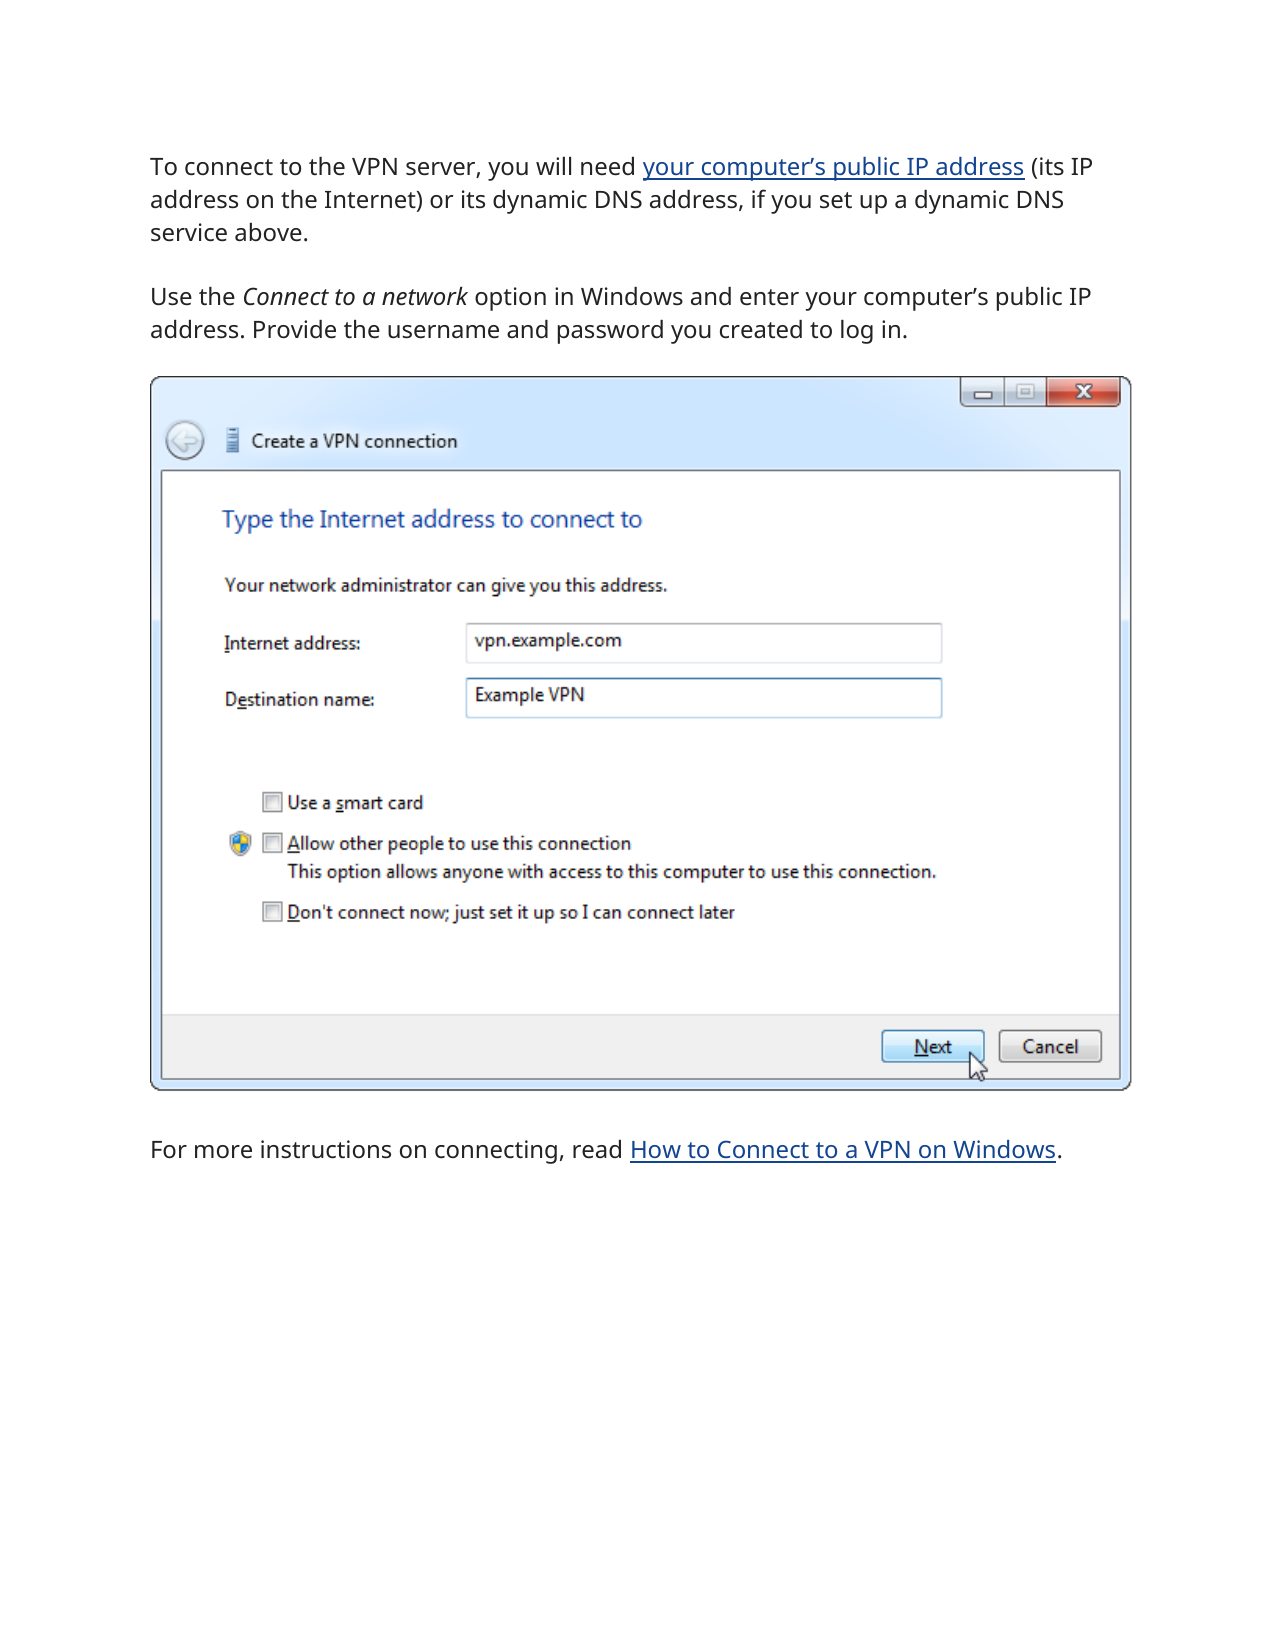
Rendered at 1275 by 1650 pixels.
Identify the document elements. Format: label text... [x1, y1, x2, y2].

text Use the Connect to a network option in Windows and enter your computer’s public IP address. Provide the username and password you created to log in. [150, 280, 1125, 345]
text To connect to the VPN server, you will need your computer’s public IP address (its IP address on the Internet) or its dynamic DNS address, if you set up a dynamic DNS service above. [150, 150, 1125, 248]
text For more instructions on connecting, read How to Connect to a VPN on Windows. [150, 1133, 1125, 1166]
picture [150, 376, 1132, 1102]
